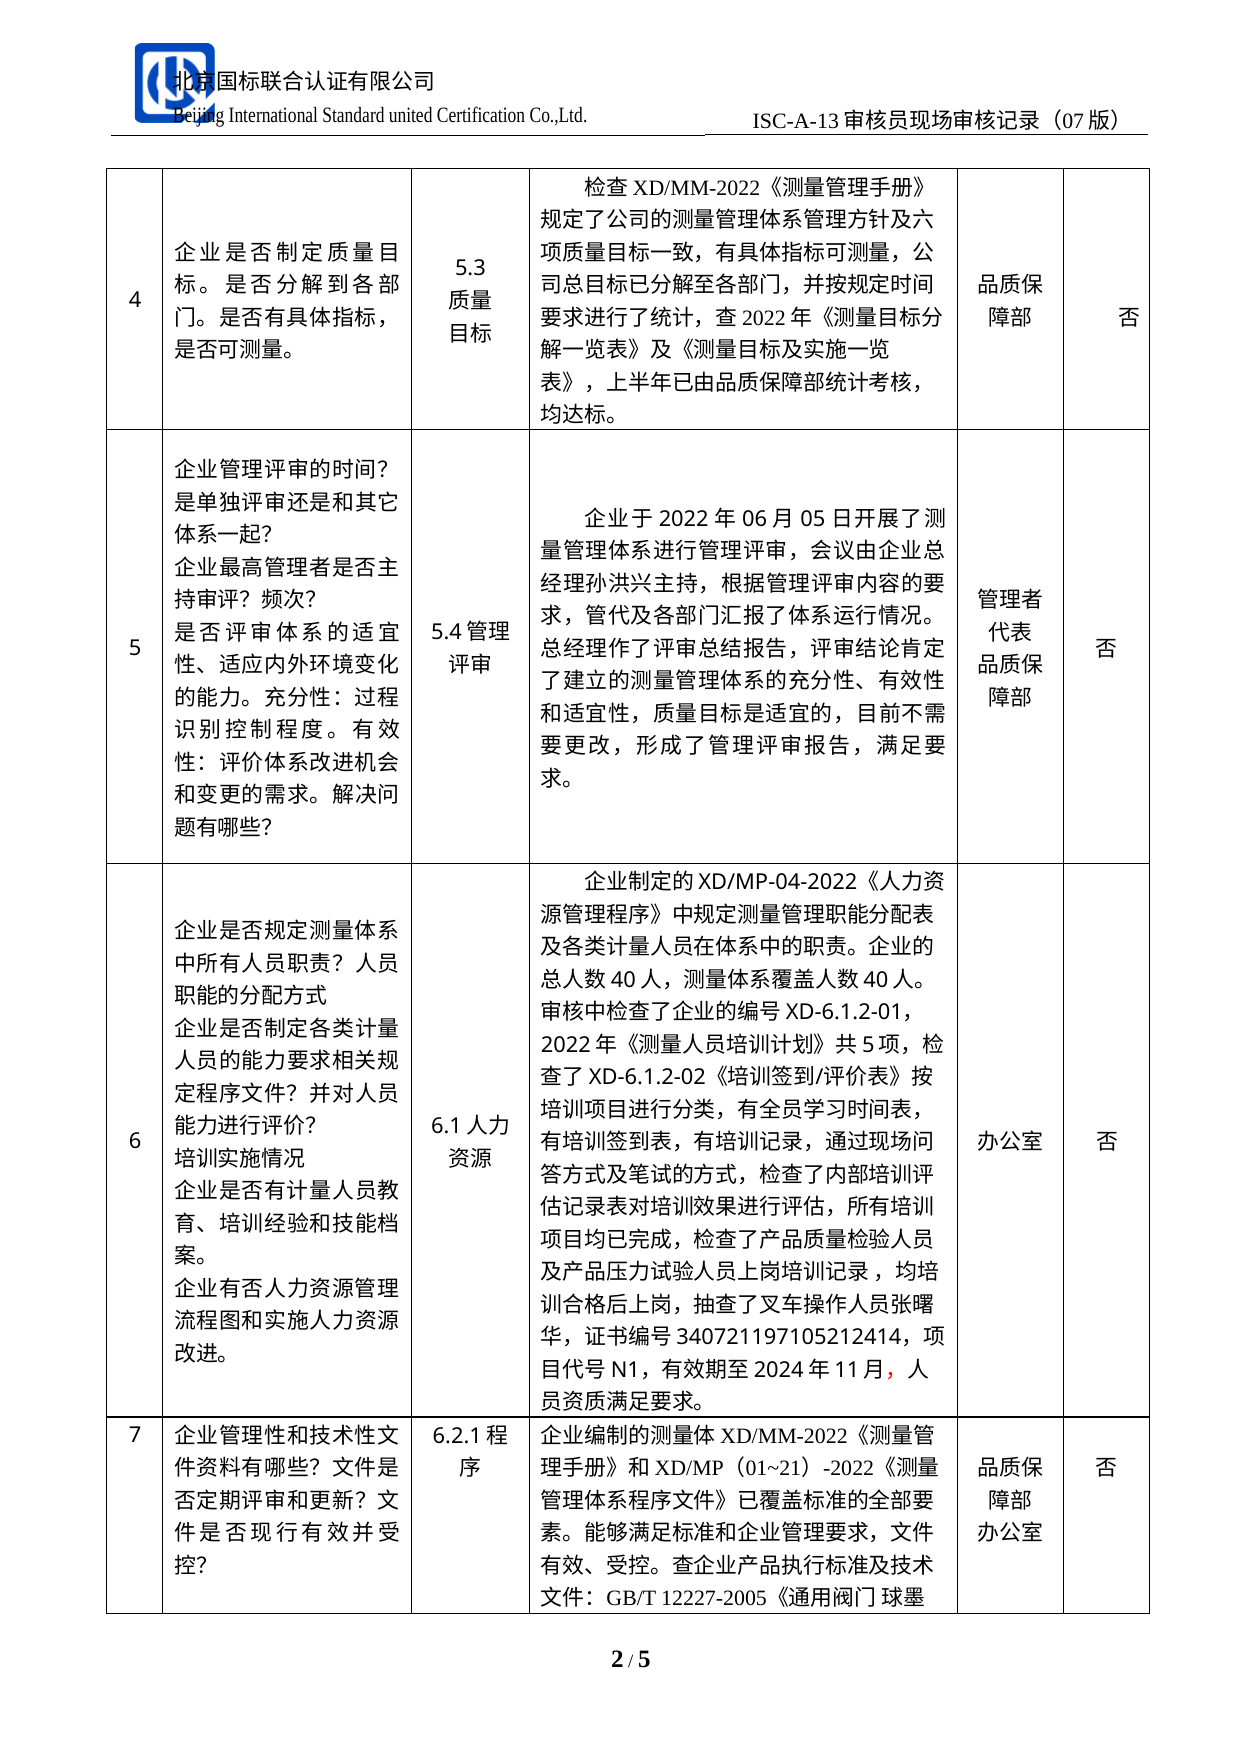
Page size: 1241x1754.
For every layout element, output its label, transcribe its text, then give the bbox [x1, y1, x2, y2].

table_cell 企业是否规定测量体系中所有人员职责？人员职能的分配方式 企业是否制定各类计量人员的能力要求相关规定程序文件？并对人员能力进行评价？ 培训实施情况 企业是否有计量人员教育、培训经验和技能档案。 企业有否人力资源管理流程图和实施人力资源改进。 [163, 864, 411, 1416]
table_cell 6.2.1程序 [412, 1418, 529, 1612]
table_cell 管理者代表 品质保障部 [958, 430, 1063, 863]
table_cell 否 [1064, 169, 1149, 429]
table_cell 企业管理评审的时间？是单独评审还是和其它体系一起？ 企业最高管理者是否主持审评？频次？ 是否评审体系的适宜性、适应内外环境变化的能力。充分性：过程识别控制程度。有效性：评价体系改进机会和变更的需求。解决问题有哪些？ [163, 430, 411, 863]
table_cell 企业于2022年06月05日开展了测量管理体系进行管理评审，会议由企业总经理孙洪兴主持，根据管理评审内容的要求，管代及各部门汇报了体系运行情况。总经理作了评审总结报告，评审结论肯定了建立的测量管理体系的充分性、有效性和适宜性，质量目标是适宜的，目前不需要更改，形成了管理评审报告，满足要求。 [530, 430, 957, 863]
table_cell 否 [1064, 1418, 1149, 1612]
table_cell 6.1人力资源 [412, 864, 529, 1416]
table_cell 4 [107, 169, 162, 429]
table_cell 企业制定的XD/MP-04-2022《人力资源管理程序》中规定测量管理职能分配表及各类计量人员在体系中的职责。企业的总人数40人，测量体系覆盖人数40人。审核中检查了企业的编号XD-6.1.2-01， 2022年《测量人员培训计划》共5项，检查了XD-6.1.2-02《培训签到/评价表》按培训项目进行分类，有全员学习时间表，有培训签到表，有培训记录，通过现场问答方式及笔试的方式，检查了内部培训评估记录表对培训效果进行评估，所有培训项目均已完成，检查了产品质量检验人员及产品压力试验人员上岗培训记录 ，均培训合格后上岗，抽查了叉车操作人员张曙华，证书编号340721197105212414，项目代号N1，有效期至2024年11月，人员资质满足要求。 [530, 864, 957, 1416]
table_cell 检查XD/MM-2022《测量管理手册》规定了公司的测量管理体系管理方针及六项质量目标一致，有具体指标可测量，公司总目标已分解至各部门，并按规定时间要求进行了统计，查2022年《测量目标分解一览表》及《测量目标及实施一览表》，上半年已由品质保障部统计考核，均达标。 [530, 169, 957, 429]
table_cell 7 [107, 1418, 162, 1612]
table_cell 5.4管理评审 [412, 430, 529, 863]
table_cell 5.3 质量 目标 [412, 169, 529, 429]
table_cell 否 [1064, 430, 1149, 863]
table_cell 品质保障部 办公室 [958, 1418, 1063, 1612]
table_cell 企业是否制定质量目标。是否分解到各部门。是否有具体指标，是否可测量。 [163, 169, 411, 429]
table_cell 否 [1064, 864, 1149, 1416]
picture [134, 43, 215, 123]
table_cell 5 [107, 430, 162, 863]
table_cell 6 [107, 864, 162, 1416]
table_cell 品质保障部 [958, 169, 1063, 429]
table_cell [530, 1418, 957, 1612]
table_cell 办公室 [958, 864, 1063, 1416]
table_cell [163, 1418, 411, 1612]
